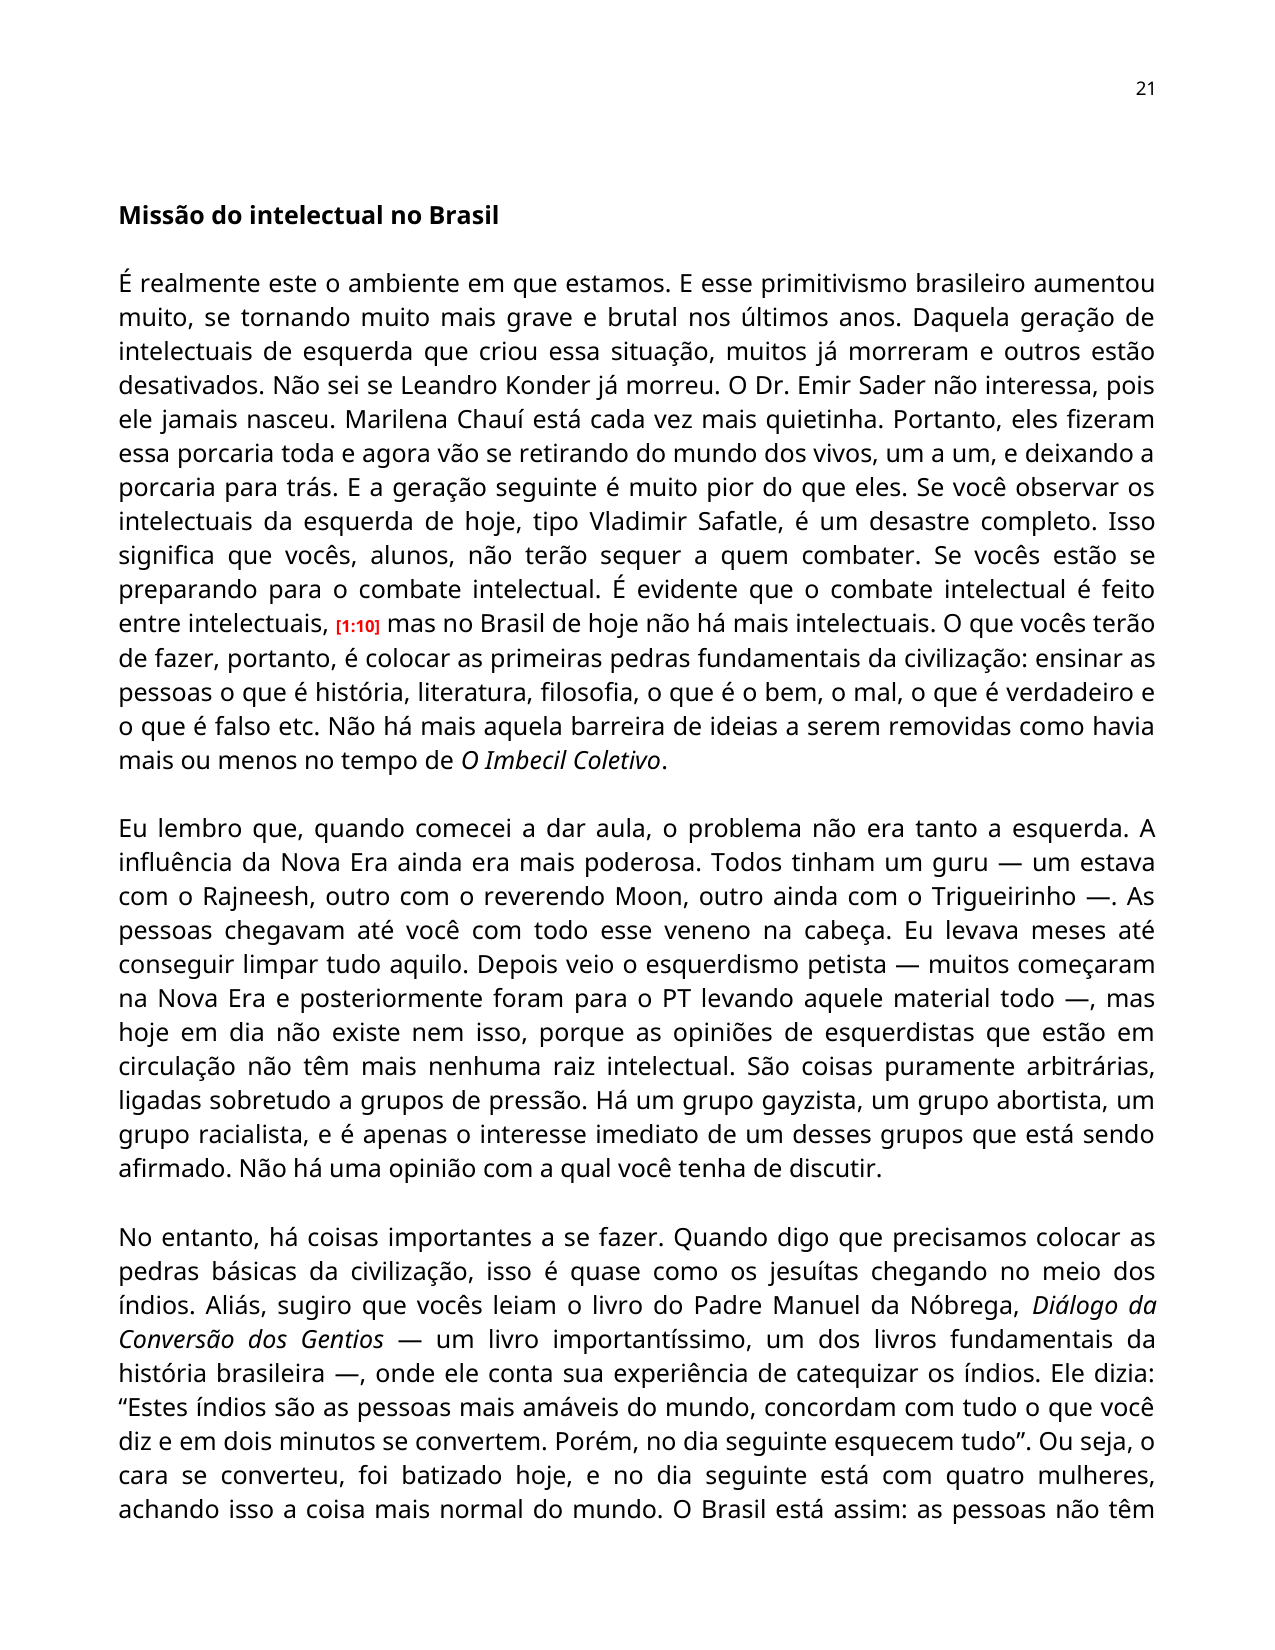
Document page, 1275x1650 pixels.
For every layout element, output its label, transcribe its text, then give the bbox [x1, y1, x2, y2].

text Missão do intelectual no Brasil [118, 197, 1157, 231]
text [118, 1219, 1157, 1526]
text Eu lembro que, quando comecei a dar aula, o problema não era tanto a esquerda. A influência da Nova Era ainda era mais poderosa. Todos tinham um guru — um estava com o Rajneesh, outro com o reverendo Moon, outro ainda com o Trigueirinho —. As pessoas chegavam até você com todo esse veneno na cabeça. Eu levava meses até conseguir limpar tudo aquilo. Depois veio o esquerdismo petista — muitos começaram na Nova Era e posteriormente foram para o PT levando aquele material todo —, mas hoje em dia não existe nem isso, porque as opiniões de esquerdistas que estão em circulação não têm mais nenhuma raiz intelectual. São coisas puramente arbitrárias, ligadas sobretudo a grupos de pressão. Há um grupo gayzista, um grupo abortista, um grupo racialista, e é apenas o interesse imediato de um desses grupos que está sendo afirmado. Não há uma opinião com a qual você tenha de discutir. [118, 811, 1157, 1185]
text É realmente este o ambiente em que estamos. E esse primitivismo brasileiro aumentou muito, se tornando muito mais grave e brutal nos últimos anos. Daquela geração de intelectuais de esquerda que criou essa situação, muitos já morreram e outros estão desativados. Não sei se Leandro Konder já morreu. O Dr. Emir Sader não interessa, pois ele jamais nasceu. Marilena Chauí está cada vez mais quietinha. Portanto, eles fizeram essa porcaria toda e agora vão se retirando do mundo dos vivos, um a um, e deixando a porcaria para trás. E a geração seguinte é muito pior do que eles. Se você observar os intelectuais da esquerda de hoje, tipo Vladimir Safatle, é um desastre completo. Isso significa que vocês, alunos, não terão sequer a quem combater. Se vocês estão se preparando para o combate intelectual. É evidente que o combate intelectual é feito entre intelectuais, [1:10] mas no Brasil de hoje não há mais intelectuais. O que vocês terão de fazer, portanto, é colocar as primeiras pedras fundamentais da civilização: ensinar as pessoas o que é história, literatura, filosofia, o que é o bem, o mal, o que é verdadeiro e o que é falso etc. Não há mais aquela barreira de ideias a serem removidas como havia mais ou menos no tempo de O Imbecil Coletivo. [118, 266, 1157, 776]
